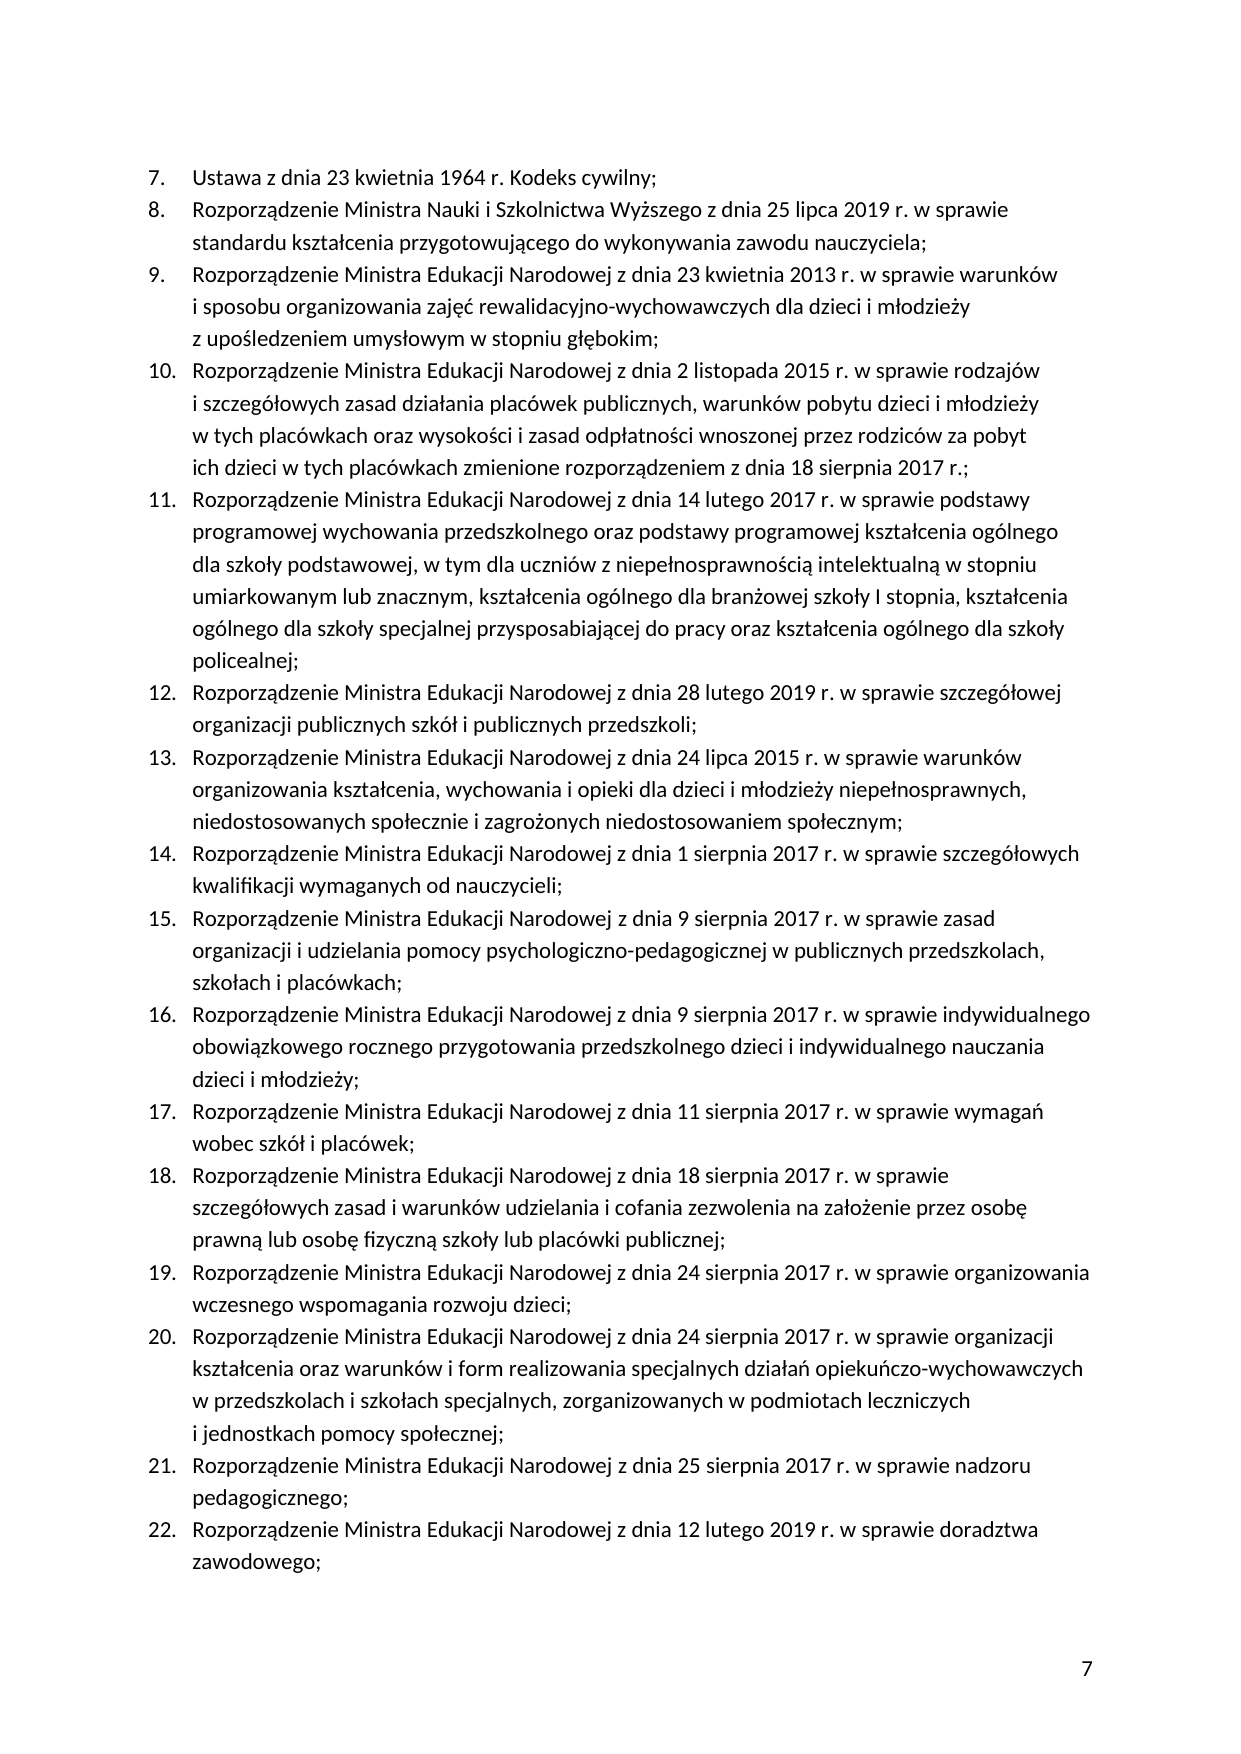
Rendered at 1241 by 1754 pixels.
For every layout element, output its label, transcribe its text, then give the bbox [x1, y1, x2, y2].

list Rozporządzenie Ministra Edukacji Narodowej z dnia 24 lipca 2015 r. w sprawie warunków organizowania kształcenia, wychowania i opieki dla dzieci i młodzieży niepełnosprawnych, niedostosowanych społecznie i zagrożonych niedostosowaniem społecznym; [148, 743, 1092, 835]
list Rozporządzenie Ministra Edukacji Narodowej z dnia 24 sierpnia 2017 r. w sprawie organizacji kształcenia oraz warunków i form realizowania specjalnych działań opiekuńczo-wychowawczych w przedszkolach i szkołach specjalnych, zorganizowanych w podmiotach leczniczych i jednostkach pomocy społecznej; [148, 1322, 1092, 1447]
list Rozporządzenie Ministra Edukacji Narodowej z dnia 18 sierpnia 2017 r. w sprawie szczegółowych zasad i warunków udzielania i cofania zezwolenia na założenie przez osobę prawną lub osobę fizyczną szkoły lub placówki publicznej; [148, 1161, 1092, 1254]
list Rozporządzenie Ministra Edukacji Narodowej z dnia 2 listopada 2015 r. w sprawie rodzajów i szczegółowych zasad działania placówek publicznych, warunków pobytu dzieci i młodzieży w tych placówkach oraz wysokości i zasad odpłatności wnoszonej przez rodziców za pobyt ich dzieci w tych placówkach zmienione rozporządzeniem z dnia 18 sierpnia 2017 r.; [148, 357, 1092, 481]
list Rozporządzenie Ministra Edukacji Narodowej z dnia 12 lutego 2019 r. w sprawie doradztwa zawodowego; [148, 1515, 1092, 1576]
list Rozporządzenie Ministra Edukacji Narodowej z dnia 24 sierpnia 2017 r. w sprawie organizowania wczesnego wspomagania rozwoju dzieci; [148, 1258, 1092, 1318]
list Ustawa z dnia 23 kwietnia 1964 r. Kodeks cywilny; [148, 163, 1092, 191]
list Rozporządzenie Ministra Edukacji Narodowej z dnia 23 kwietnia 2013 r. w sprawie warunków i sposobu organizowania zajęć rewalidacyjno-wychowawczych dla dzieci i młodzieży z upośledzeniem umysłowym w stopniu głębokim; [148, 260, 1092, 352]
list Rozporządzenie Ministra Edukacji Narodowej z dnia 1 sierpnia 2017 r. w sprawie szczegółowych kwalifikacji wymaganych od nauczycieli; [148, 839, 1092, 899]
list Rozporządzenie Ministra Edukacji Narodowej z dnia 9 sierpnia 2017 r. w sprawie zasad organizacji i udzielania pomocy psychologiczno-pedagogicznej w publicznych przedszkolach, szkołach i placówkach; [148, 904, 1092, 996]
list Rozporządzenie Ministra Edukacji Narodowej z dnia 9 sierpnia 2017 r. w sprawie indywidualnego obowiązkowego rocznego przygotowania przedszkolnego dzieci i indywidualnego nauczania dzieci i młodzieży; [148, 1000, 1092, 1093]
list Rozporządzenie Ministra Edukacji Narodowej z dnia 14 lutego 2017 r. w sprawie podstawy programowej wychowania przedszkolnego oraz podstawy programowej kształcenia ogólnego dla szkoły podstawowej, w tym dla uczniów z niepełnosprawnością intelektualną w stopniu umiarkowanym lub znacznym, kształcenia ogólnego dla branżowej szkoły I stopnia, kształcenia ogólnego dla szkoły specjalnej przysposabiającej do pracy oraz kształcenia ogólnego dla szkoły policealnej; [148, 485, 1092, 674]
list Rozporządzenie Ministra Edukacji Narodowej z dnia 11 sierpnia 2017 r. w sprawie wymagań wobec szkół i placówek; [148, 1097, 1092, 1157]
list Rozporządzenie Ministra Nauki i Szkolnictwa Wyższego z dnia 25 lipca 2019 r. w sprawie standardu kształcenia przygotowującego do wykonywania zawodu nauczyciela; [148, 196, 1092, 256]
list Rozporządzenie Ministra Edukacji Narodowej z dnia 25 sierpnia 2017 r. w sprawie nadzoru pedagogicznego; [148, 1451, 1092, 1511]
list Rozporządzenie Ministra Edukacji Narodowej z dnia 28 lutego 2019 r. w sprawie szczegółowej organizacji publicznych szkół i publicznych przedszkoli; [148, 678, 1092, 739]
